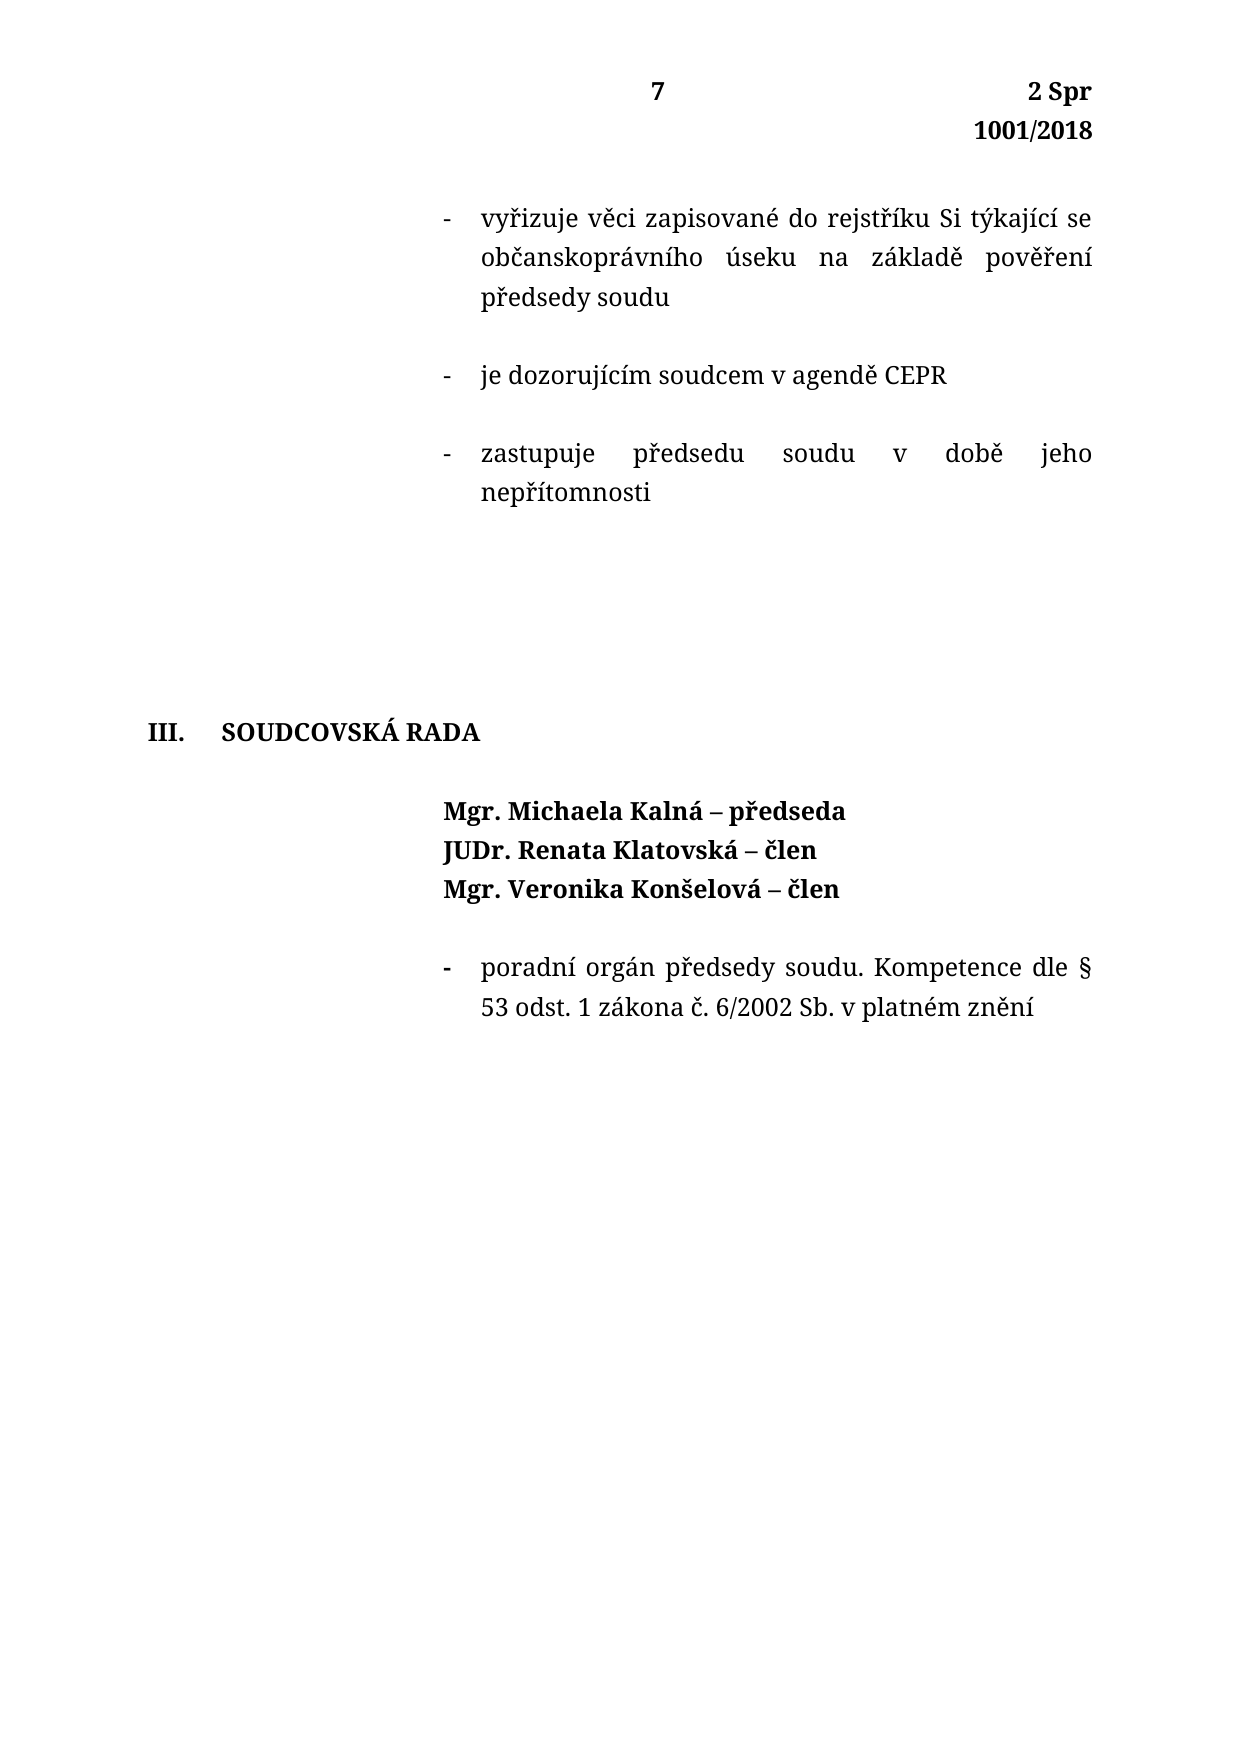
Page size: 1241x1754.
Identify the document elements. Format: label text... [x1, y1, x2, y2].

list SOUDCOVSKÁ RADA [148, 715, 1093, 749]
list vyřizuje věci zapisované do rejstříku Si týkající se občanskoprávního úseku na základě pověření předsedy soudu [443, 201, 1093, 313]
list JUDr. Renata Klatovská – člen [443, 833, 1093, 867]
list poradní orgán předsedy soudu. Kompetence dle § 53 odst. 1 zákona č. 6/2002 Sb. v platném znění [443, 950, 1093, 1023]
list Mgr. Michaela Kalná – předseda [443, 793, 1093, 827]
list je dozorujícím soudcem v agendě CEPR [443, 358, 1093, 392]
list Mgr. Veronika Konšelová – člen [443, 872, 1093, 906]
list zastupuje předsedu soudu v době jeho nepřítomnosti [443, 436, 1093, 509]
